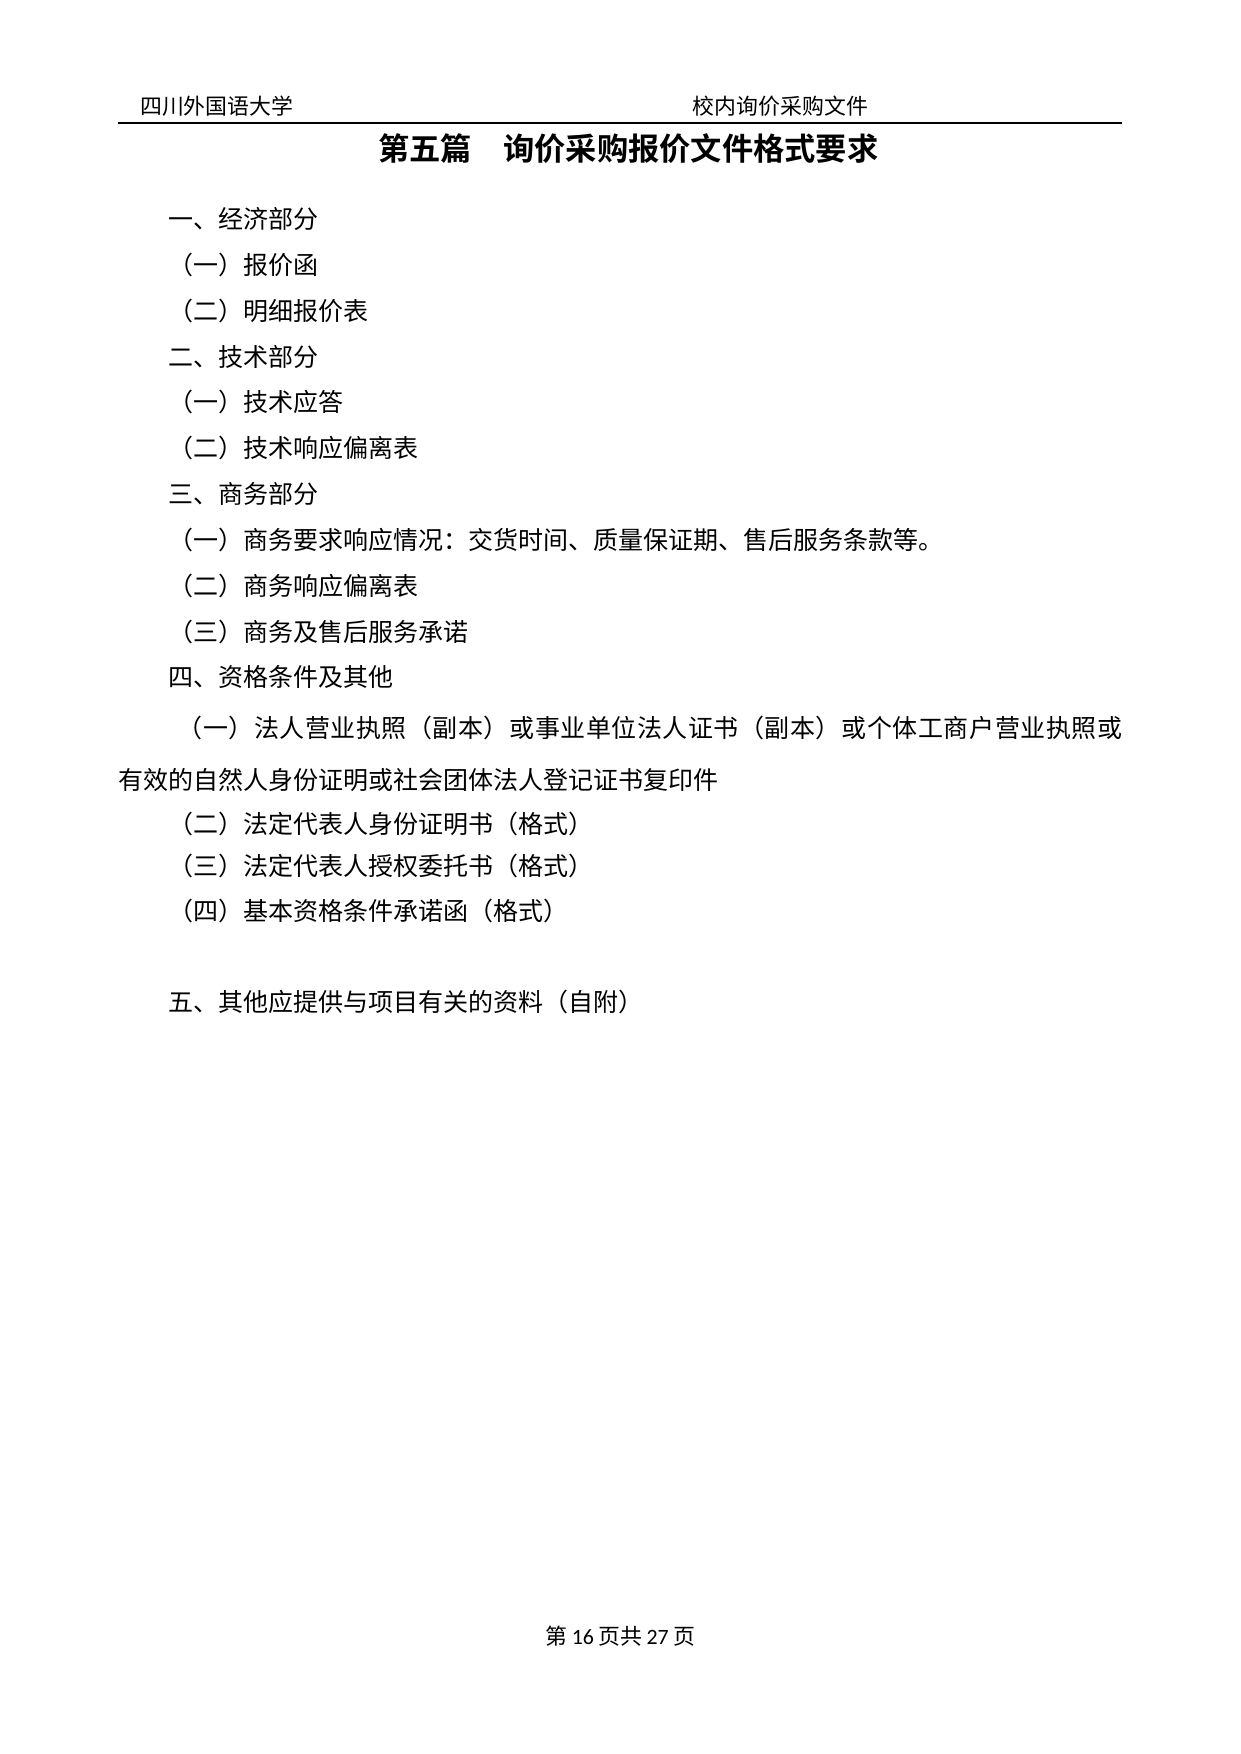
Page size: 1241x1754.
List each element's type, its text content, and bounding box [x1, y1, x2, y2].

text 一、经济部分 [118, 192, 1122, 238]
text （四）基本资格条件承诺函（格式） [118, 883, 1122, 929]
text 四、资格条件及其他 [118, 650, 1122, 696]
text 二、技术部分 [118, 329, 1122, 375]
text （一）技术应答 [118, 375, 1122, 421]
text （三）法定代表人授权委托书（格式） [118, 842, 1122, 883]
text （一）法人营业执照（副本）或事业单位法人证书（副本）或个体工商户营业执照或有效的自然人身份证明或社会团体法人登记证书复印件 [118, 696, 1122, 800]
text （二）商务响应偏离表 [118, 558, 1122, 604]
text （一）报价函 [118, 238, 1122, 283]
text （二）技术响应偏离表 [118, 421, 1122, 467]
text 三、商务部分 [118, 467, 1122, 513]
text （一）商务要求响应情况：交货时间、质量保证期、售后服务条款等。 [118, 513, 1122, 558]
text （二）明细报价表 [118, 283, 1122, 329]
text （二）法定代表人身份证明书（格式） [118, 800, 1122, 842]
text 第五篇 询价采购报价文件格式要求 [118, 124, 1138, 169]
text （三）商务及售后服务承诺 [118, 604, 1122, 650]
text 五、其他应提供与项目有关的资料（自附） [118, 975, 1122, 1021]
